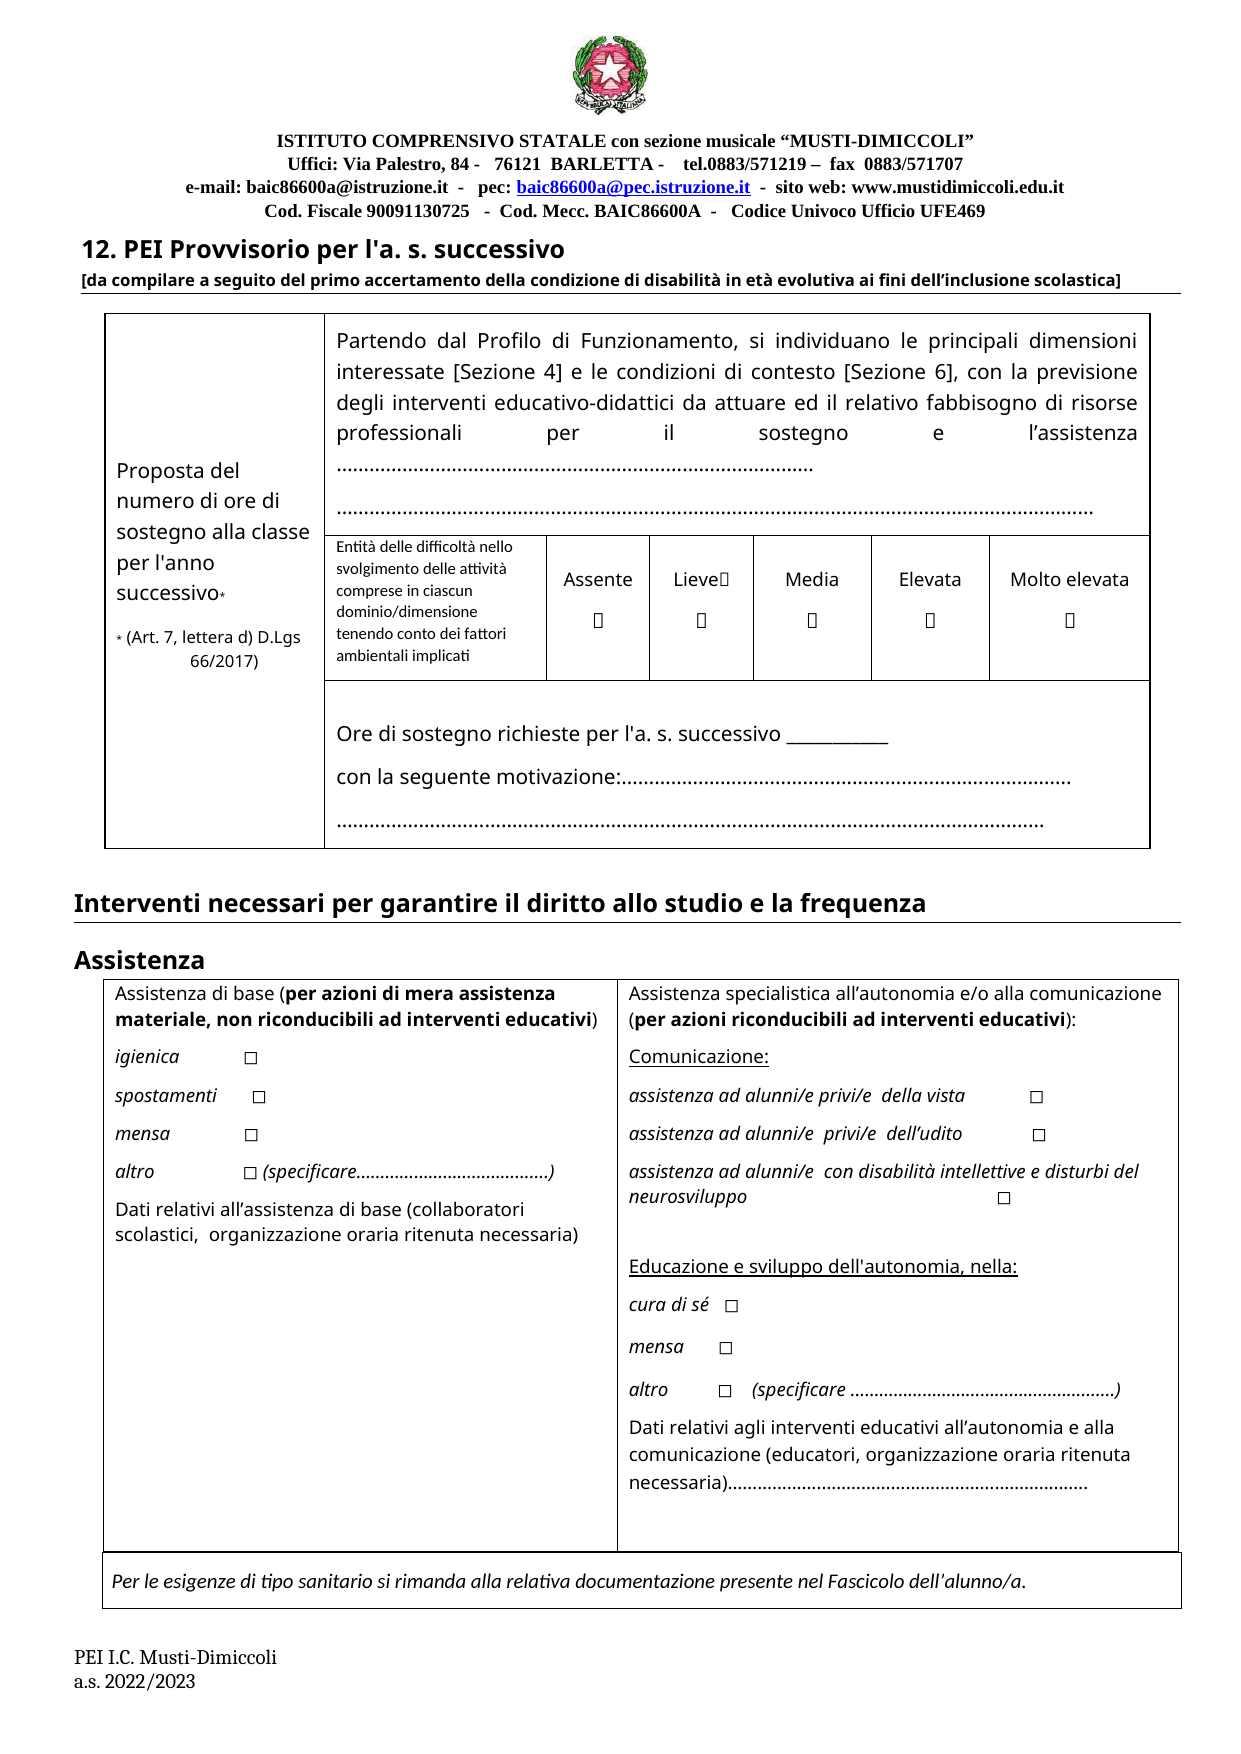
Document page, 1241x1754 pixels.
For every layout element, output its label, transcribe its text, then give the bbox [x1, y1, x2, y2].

table_header Assistenza di base (per azioni di mera assistenza materiale, non riconducibili ad interventi educativi) igienica ◻ spostamenti ◻ mensa ◻ altro ◻ (specificare………………………………….) Dati relativi all’assistenza di base (collaboratori scolastici, organizzazione oraria ritenuta necessaria) [104, 980, 617, 1551]
table_header Assistenza specialistica all’autonomia e/o alla comunicazione (per azioni riconducibili ad interventi educativi): Comunicazione: assistenza ad alunni/e privi/e della vista ◻ assistenza ad alunni/e privi/e dell’udito ◻ assistenza ad alunni/e con disabilità intellettive e disturbi del neurosviluppo ◻ Educazione e sviluppo dell'autonomia, nella: cura di sé ◻ mensa ◻ altro ◻ (specificare ……………………………………………….) Dati relativi agli interventi educativi all’autonomia e alla comunicazione (educatori, organizzazione oraria ritenuta necessaria)………………………………………………………………. [618, 980, 1178, 1551]
picture [570, 35, 649, 118]
table_cell Lieve  [650, 536, 753, 680]
table_cell Media  [754, 536, 871, 680]
text Assistenza [74, 942, 1181, 977]
text Per le esigenze di tipo sanitario si rimanda alla relativa documentazione presente nel Fascicolo dell’alunno/a. [103, 1565, 1181, 1593]
table_cell Assente  [547, 536, 649, 680]
table_header Partendo dal Profilo di Funzionamento, si individuano le principali dimensioni interessate [Sezione 4] e le condizioni di contesto [Sezione 6], con la previsione degli interventi educativo-didattici da attuare ed il relativo fabbisogno di risorse professionali per il sostegno e l’assistenza …………………………………………………………………………… ………………………………………………………………………………………………………………………… [325, 314, 1149, 535]
table_cell Entità delle difficoltà nello svolgimento delle attività comprese in ciascun dominio/dimensione tenendo conto dei fattori ambientali implicati [325, 536, 546, 680]
table_header Proposta del numero di ore di sostegno alla classe per l'anno successivo* * (Art. 7, lettera d) D.Lgs 66/2017) [106, 314, 324, 848]
table_cell Ore di sostegno richieste per l'a. s. successivo ___________ con la seguente motivazione:………………………………………………………………………. ………………………………………………………………………………………………………………… [325, 681, 1149, 848]
table_cell Molto elevata  [990, 536, 1149, 680]
subtitle 12. PEI Provvisorio per l'a. s. successivo [81, 232, 1181, 266]
subtitle [da compilare a seguito del primo accertamento della condizione di disabilità in età evolutiva ai fini dell’inclusione scolastica] [81, 268, 1181, 293]
subtitle Interventi necessari per garantire il diritto allo studio e la frequenza [74, 886, 1181, 922]
table_cell Elevata  [872, 536, 989, 680]
